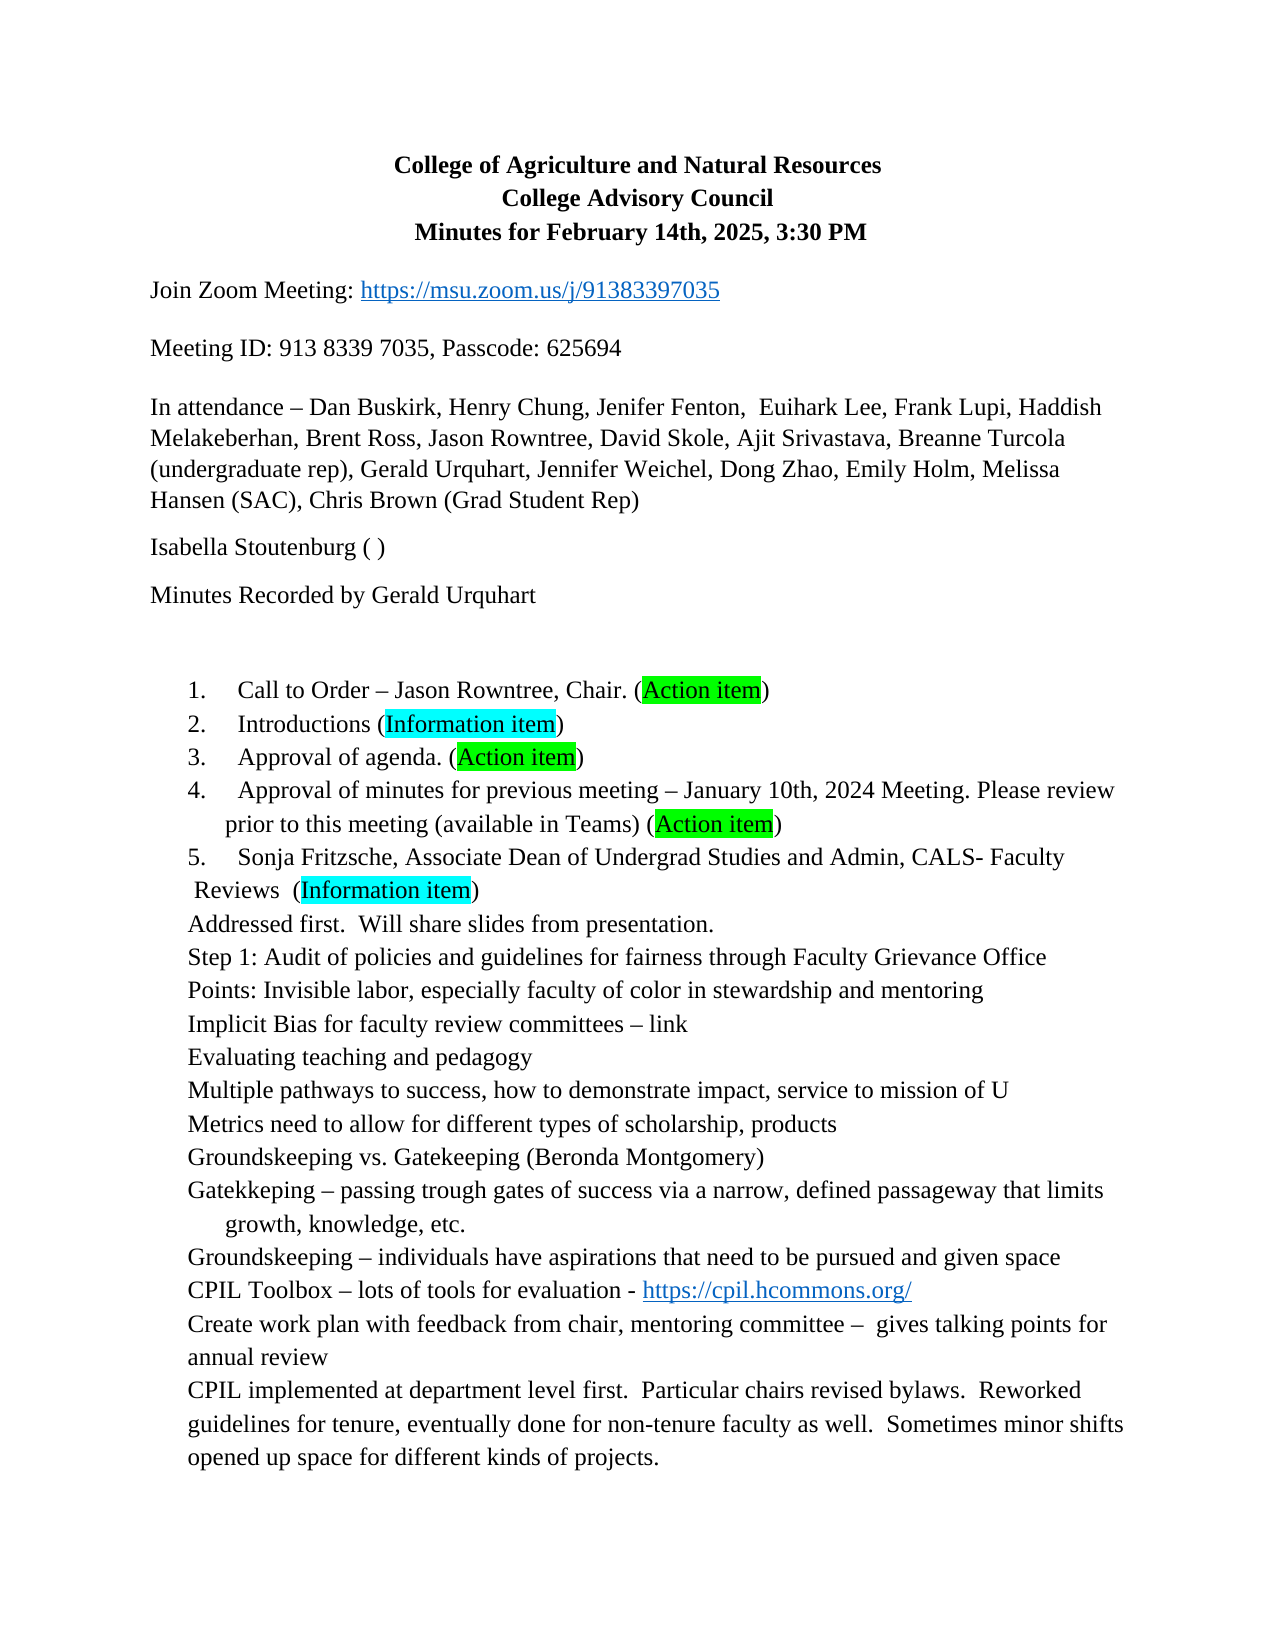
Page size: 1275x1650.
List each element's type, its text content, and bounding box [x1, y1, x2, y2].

text CPIL Toolbox – lots of tools for evaluation - https://cpil.hcommons.org/ [187, 1276, 1125, 1304]
text Addressed first. Will share slides from presentation. [187, 909, 1125, 938]
text Gatekkeping – passing trough gates of success via a narrow, defined passageway that limits growth, knowledge, etc. [187, 1176, 1125, 1238]
text Create work plan with feedback from chair, mentoring committee – gives talking points for annual review [187, 1309, 1125, 1371]
text Step 1: Audit of policies and guidelines for fairness through Faculty Grievance Office [187, 942, 1125, 971]
text In attendance – Dan Buskirk, Henry Chung, Jenifer Fenton, Euihark Lee, Frank Lupi, Haddish Melakeberhan, Brent Ross, Jason Rowntree, David Skole, Ajit Srivastava, Breanne Turcola (undergraduate rep), Gerald Urquhart, Jennifer Weichel, Dong Zhao, Emily Holm, Melissa Hansen (SAC), Chris Brown (Grad Student Rep) [150, 392, 1125, 513]
text Multiple pathways to success, how to demonstrate impact, service to mission of U [187, 1076, 1125, 1104]
text Points: Invisible labor, especially faculty of color in stewardship and mentoring [187, 976, 1125, 1004]
text 1. Call to Order – Jason Rowntree, Chair. (Action item) [761, 676, 1125, 704]
text Meeting ID: 913 8339 7035, Passcode: 625694 [150, 333, 1125, 362]
text CPIL implemented at department level first. Particular chairs revised bylaws. Reworked guidelines for tenure, eventually done for non-tenure faculty as well. Sometimes minor shifts opened up space for different kinds of projects. [187, 1376, 1125, 1471]
text Minutes for February 14th, 2025, 3:30 PM [150, 217, 1125, 245]
text 2. Introductions (Information item) [187, 709, 385, 738]
text Isabella Stoutenburg ( ) [150, 532, 1125, 561]
text 3. Approval of agenda. (Action item) [576, 742, 1125, 771]
text Reviews (Information item) [471, 876, 1125, 904]
text Implicit Bias for faculty review committees – link [187, 1009, 1125, 1038]
text Groundskeeping vs. Gatekeeping (Beronda Montgomery) [187, 1142, 1125, 1171]
text 2. Introductions (Information item) [556, 709, 1125, 738]
text 1. Call to Order – Jason Rowntree, Chair. (Action item) [187, 676, 642, 704]
text Metrics need to allow for different types of scholarship, products [187, 1109, 1125, 1138]
text Join Zoom Meeting: https://msu.zoom.us/j/91383397035 [150, 275, 1125, 304]
text 4. Approval of minutes for previous meeting – January 10th, 2024 Meeting. Please review prior to this meeting (available in Teams) (Action item) [187, 776, 1125, 838]
text College of Agriculture and Natural Resources [150, 150, 1125, 179]
text Minutes Recorded by Gerald Urquhart [150, 580, 1125, 609]
text Groundskeeping – individuals have aspirations that need to be pursued and given space [187, 1242, 1125, 1271]
text Reviews (Information item) [187, 876, 301, 904]
text College Advisory Council [150, 183, 1125, 212]
text 3. Approval of agenda. (Action item) [187, 742, 457, 771]
text Evaluating teaching and pedagogy [187, 1042, 1125, 1071]
text 5. Sonja Fritzsche, Associate Dean of Undergrad Studies and Admin, CALS- Faculty [187, 842, 1125, 871]
